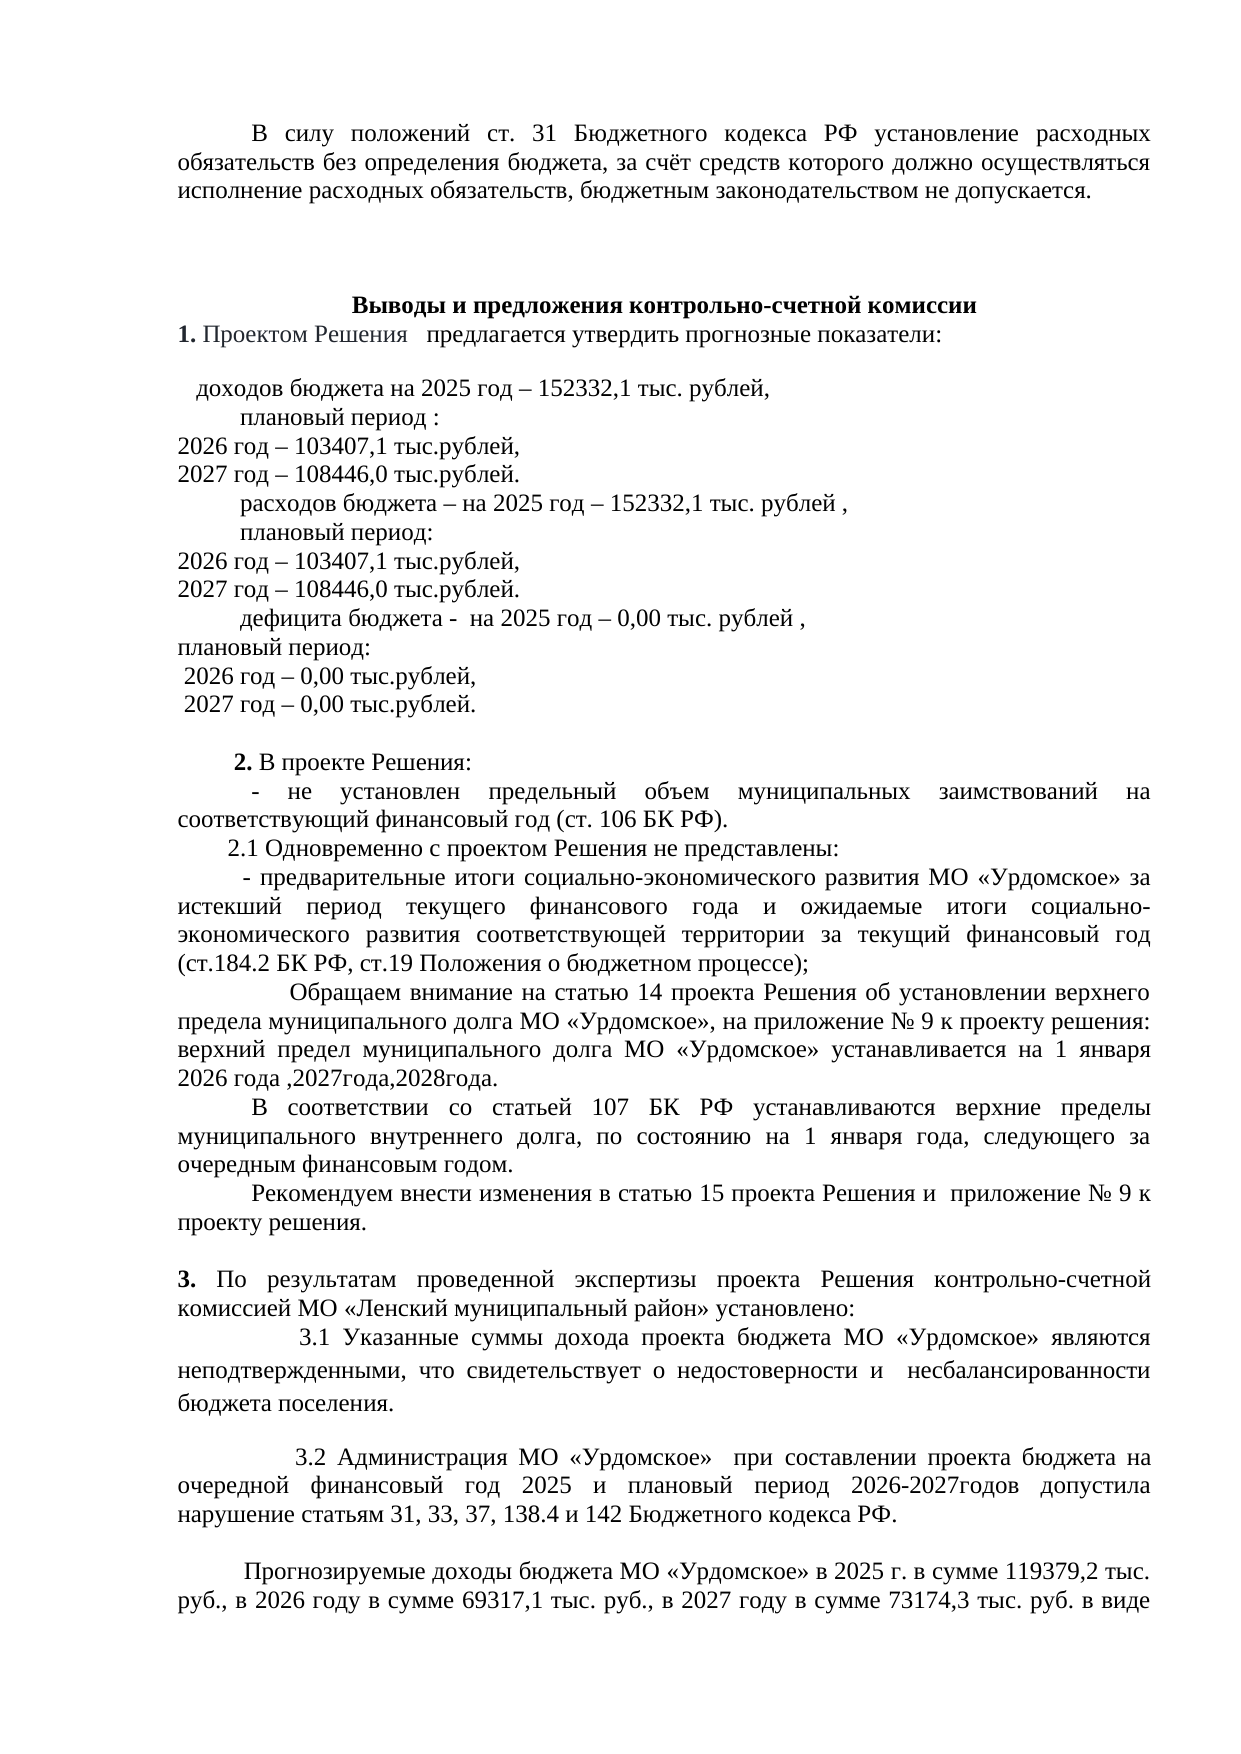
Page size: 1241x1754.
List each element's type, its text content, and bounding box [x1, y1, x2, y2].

text В соответствии со статьей 107 БК РФ устанавливаются верхние пределы муниципального внутреннего долга, по состоянию на 1 января года, следующего за очередным финансовым годом. [177, 1092, 1152, 1178]
text Выводы и предложения контрольно-счетной комиссии [103, 291, 1152, 319]
text Рекомендуем внести изменения в статью 15 проекта Решения и приложение № 9 к проекту решения. [177, 1178, 1152, 1236]
text 2026 год – 0,00 тыс.рублей, [177, 661, 1152, 689]
text 2.1 Одновременно с проектом Решения не представлены: [177, 833, 1152, 862]
text дефицита бюджета - на 2025 год – 0,00 тыс. рублей , [177, 603, 1152, 632]
text 2. В проекте Решения: [177, 747, 1152, 776]
text 2027 год – 108446,0 тыс.рублей. [177, 459, 1152, 488]
text 2027 год – 108446,0 тыс.рублей. [177, 574, 1152, 603]
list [177, 1556, 1152, 1614]
text 3.2 Администрация МО «Урдомское» при составлении проекта бюджета на очередной финансовый год 2025 и плановый период 2026-2027годов допустила нарушение статьям 31, 33, 37, 138.4 и 142 Бюджетного кодекса РФ. [177, 1442, 1152, 1528]
text 2027 год – 0,00 тыс.рублей. [177, 689, 1152, 718]
text - не установлен предельный объем муниципальных заимствований на соответствующий финансовый год (ст. 106 БК РФ). [177, 776, 1152, 833]
text В силу положений ст. 31 Бюджетного кодекса РФ установление расходных обязательств без определения бюджета, за счёт средств которого должно осуществляться исполнение расходных обязательств, бюджетным законодательством не допускается. [177, 118, 1152, 204]
text 3. По результатам проведенной экспертизы проекта Решения контрольно-счетной комиссией МО «Ленский муниципальный район» установлено: [177, 1264, 1152, 1322]
text расходов бюджета – на 2025 год – 152332,1 тыс. рублей , [177, 488, 1152, 517]
text доходов бюджета на 2025 год – 152332,1 тыс. рублей, [177, 373, 1152, 402]
text плановый период : [177, 402, 1152, 431]
list 3.1 Указанные суммы дохода проекта бюджета МО «Урдомское» являются неподтвержденными, что свидетельствует о недостоверности и несбалансированности бюджета поселения. [177, 1322, 1152, 1417]
text - предварительные итоги социально-экономического развития МО «Урдомское» за истекший период текущего финансового года и ожидаемые итоги социально-экономического развития соответствующей территории за текущий финансовый год (ст.184.2 БК РФ, ст.19 Положения о бюджетном процессе); [177, 862, 1152, 977]
text плановый период: [177, 517, 1152, 546]
text 2026 год – 103407,1 тыс.рублей, [177, 431, 1152, 459]
text 2026 год – 103407,1 тыс.рублей, [177, 546, 1152, 574]
text Обращаем внимание на статью 14 проекта Решения об установлении верхнего предела муниципального долга МО «Урдомское», на приложение № 9 к проекту решения: верхний предел муниципального долга МО «Урдомское» устанавливается на 1 января 2026 года ,2027года,2028года. [177, 977, 1152, 1092]
list 1. Проектом Решения предлагается утвердить прогнозные показатели: [177, 319, 1152, 348]
text плановый период: [177, 632, 1152, 661]
